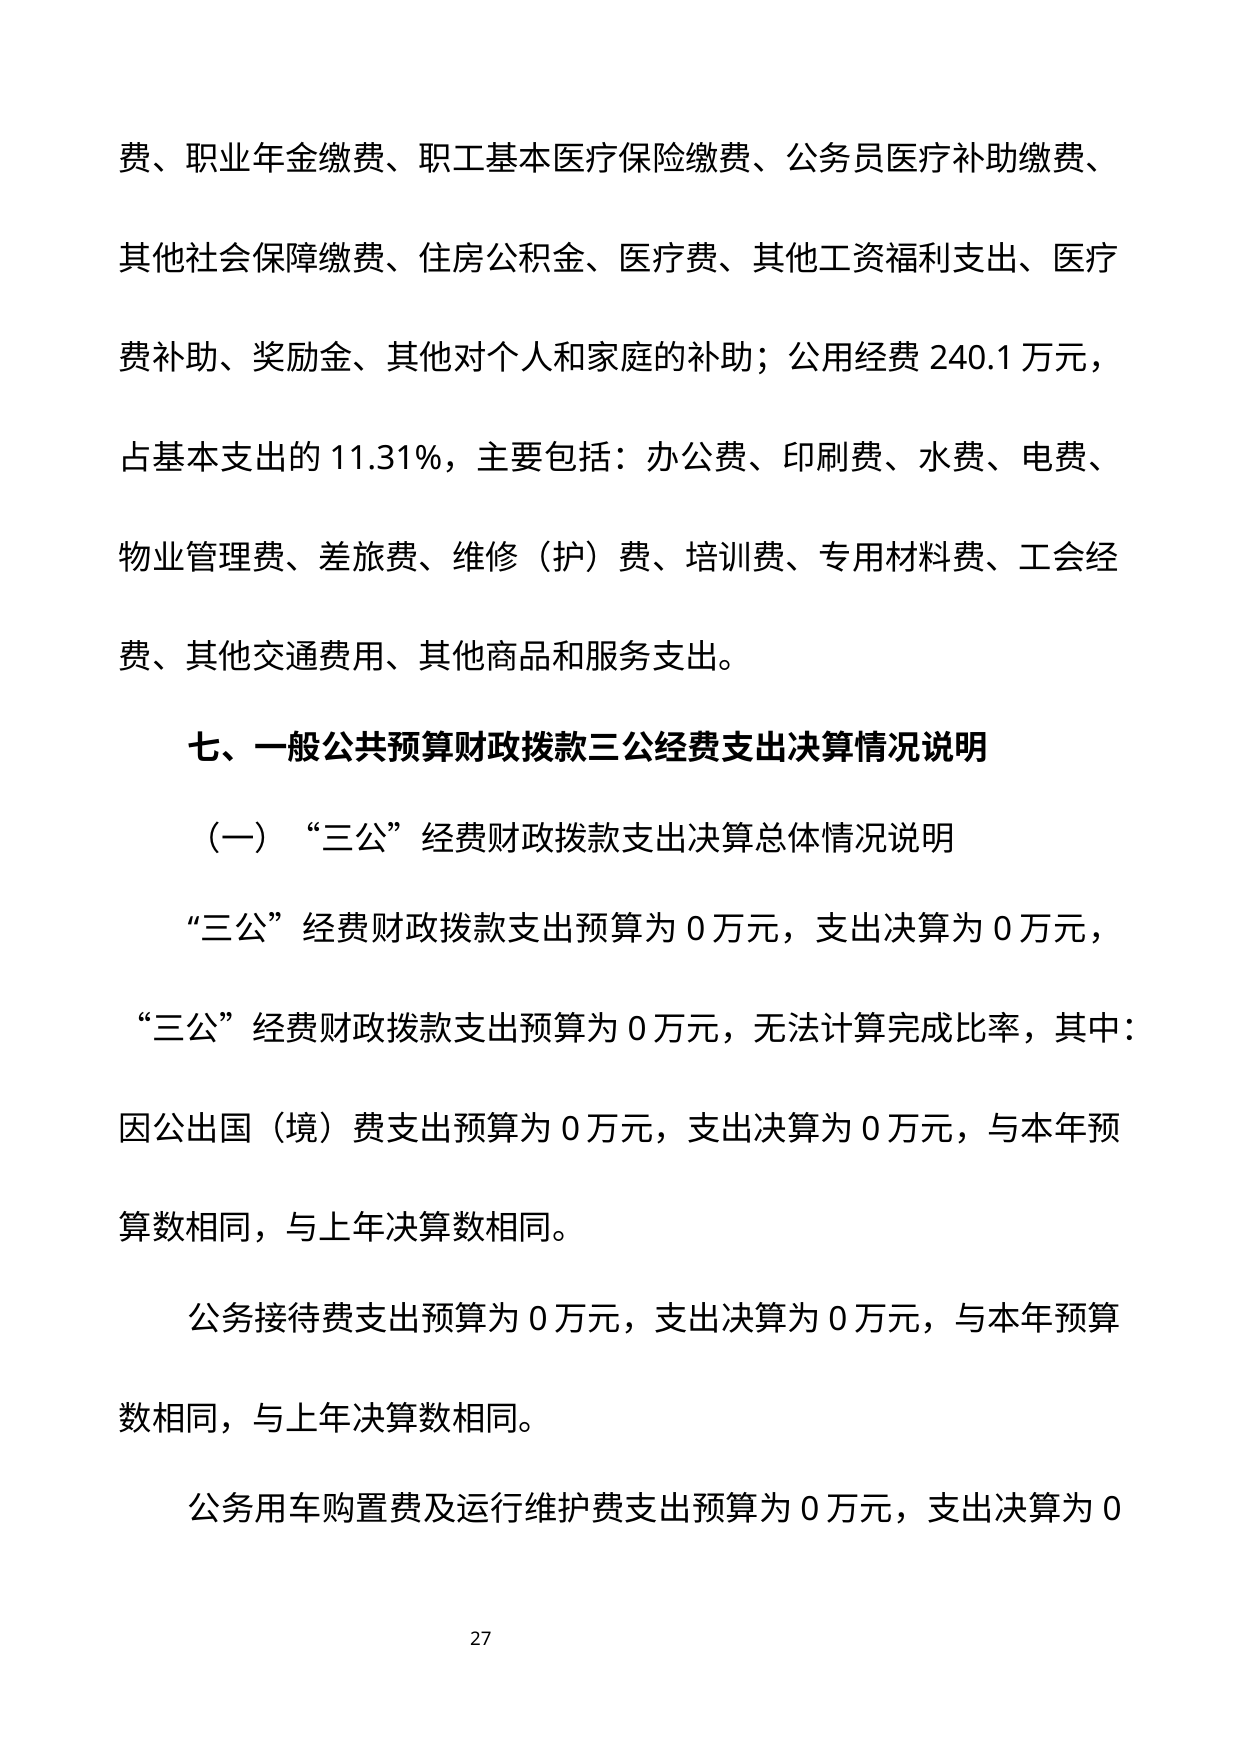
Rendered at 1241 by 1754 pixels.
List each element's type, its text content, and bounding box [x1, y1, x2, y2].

text （一）“三公”经费财政拨款支出决算总体情况说明 [119, 802, 1121, 869]
text “三公”经费财政拨款支出预算为0万元，支出决算为0万元，“三公”经费财政拨款支出预算为0万元，无法计算完成比率，其中：因公出国（境）费支出预算为0万元，支出决算为0万元，与本年预算数相同，与上年决算数相同。 [119, 893, 1121, 1258]
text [119, 1473, 1121, 1539]
text 七、一般公共预算财政拨款三公经费支出决算情况说明 [119, 712, 1121, 778]
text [119, 123, 1121, 688]
text 公务接待费支出预算为0万元，支出决算为0万元，与本年预算数相同，与上年决算数相同。 [119, 1283, 1121, 1449]
